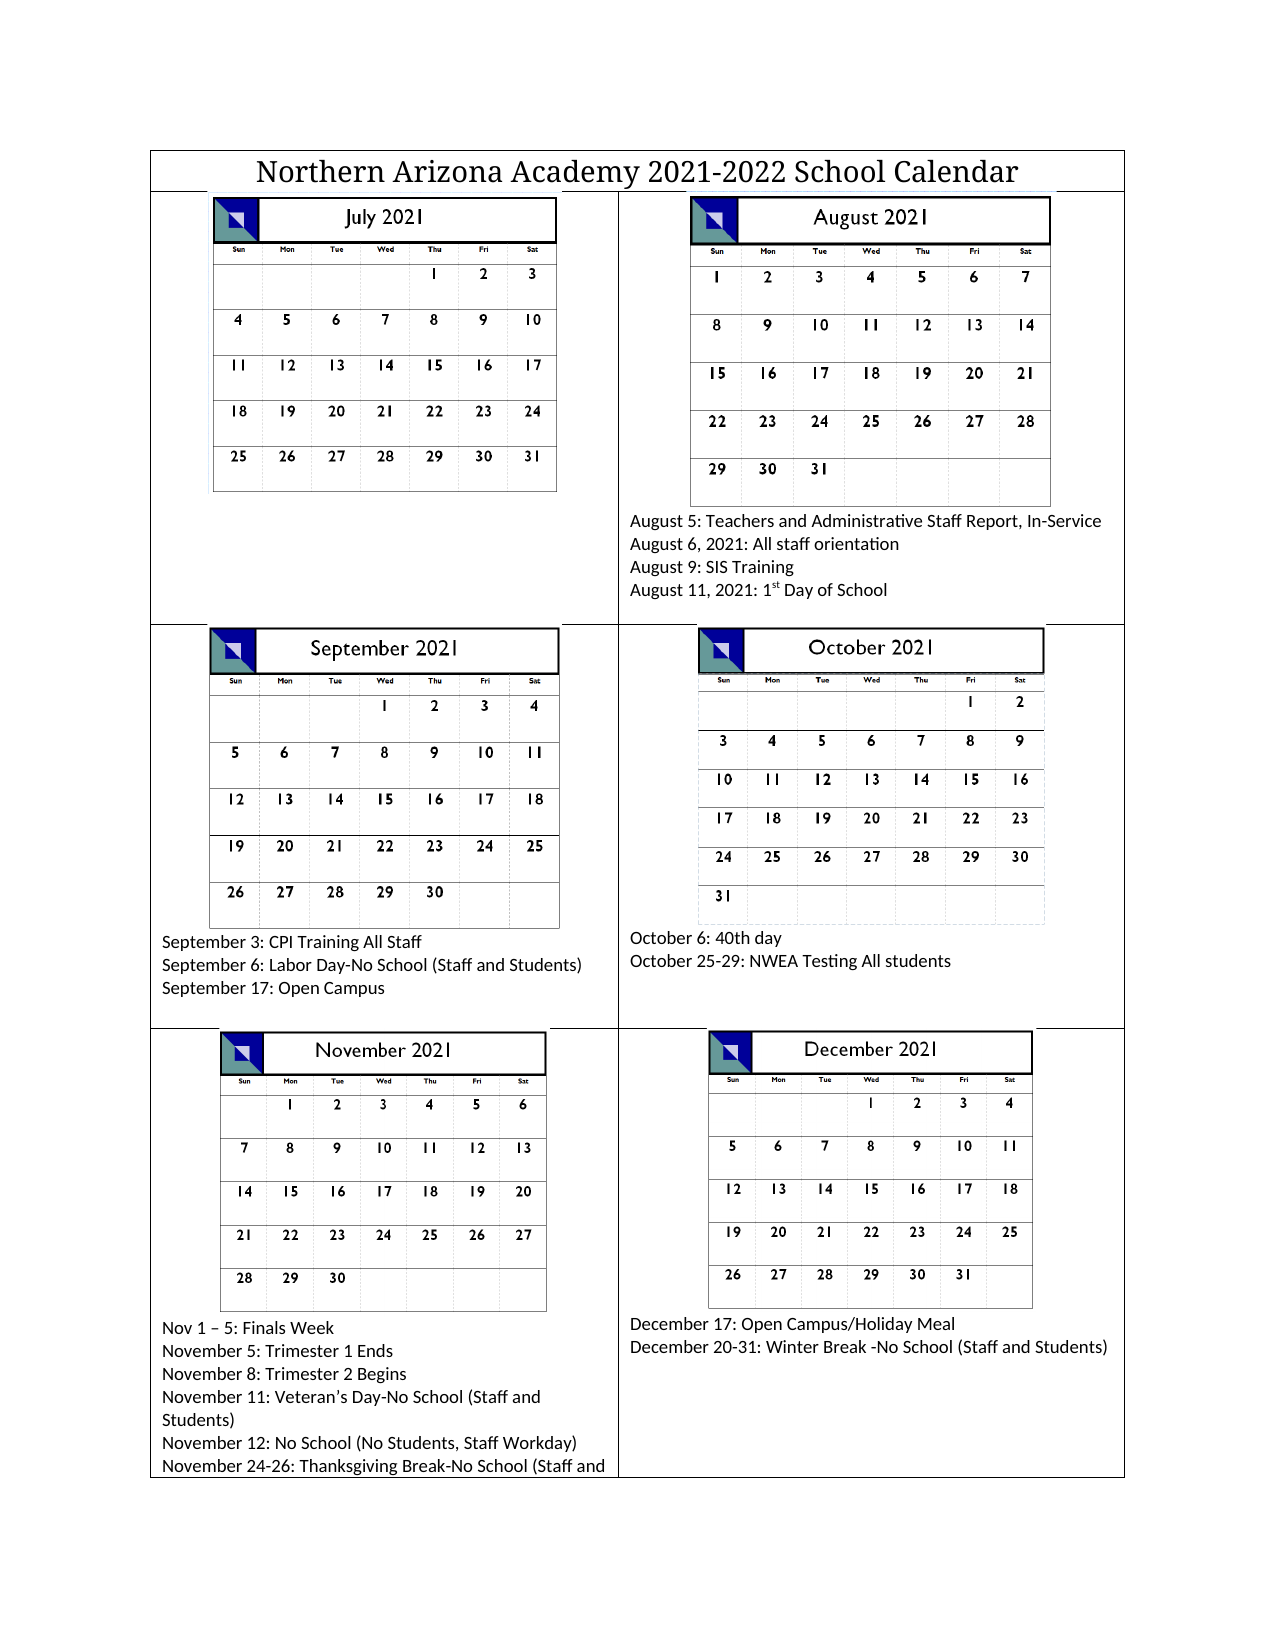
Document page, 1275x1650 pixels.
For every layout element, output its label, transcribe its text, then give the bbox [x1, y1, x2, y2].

table_cell August 5: Teachers and Administrative Staff Report, In-Service August 6, 2021: All staff orientation August 9: SIS Training August 11, 2021: 1st Day of School [619, 192, 1124, 623]
table_cell September 3: CPI Training All Staff September 6: Labor Day-No School (Staff and Students) September 17: Open Campus [151, 625, 618, 1028]
picture [219, 1028, 550, 1317]
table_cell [619, 1029, 1124, 1477]
table_header Northern Arizona Academy 2021-2022 School Calendar [151, 151, 1124, 191]
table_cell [151, 1029, 618, 1477]
picture [706, 1028, 1037, 1312]
picture [207, 624, 562, 931]
table_cell October 6: 40th day October 25-29: NWEA Testing All students [619, 625, 1124, 1028]
picture [697, 624, 1047, 927]
picture [207, 191, 562, 494]
picture [686, 191, 1057, 509]
table_cell [151, 192, 618, 623]
